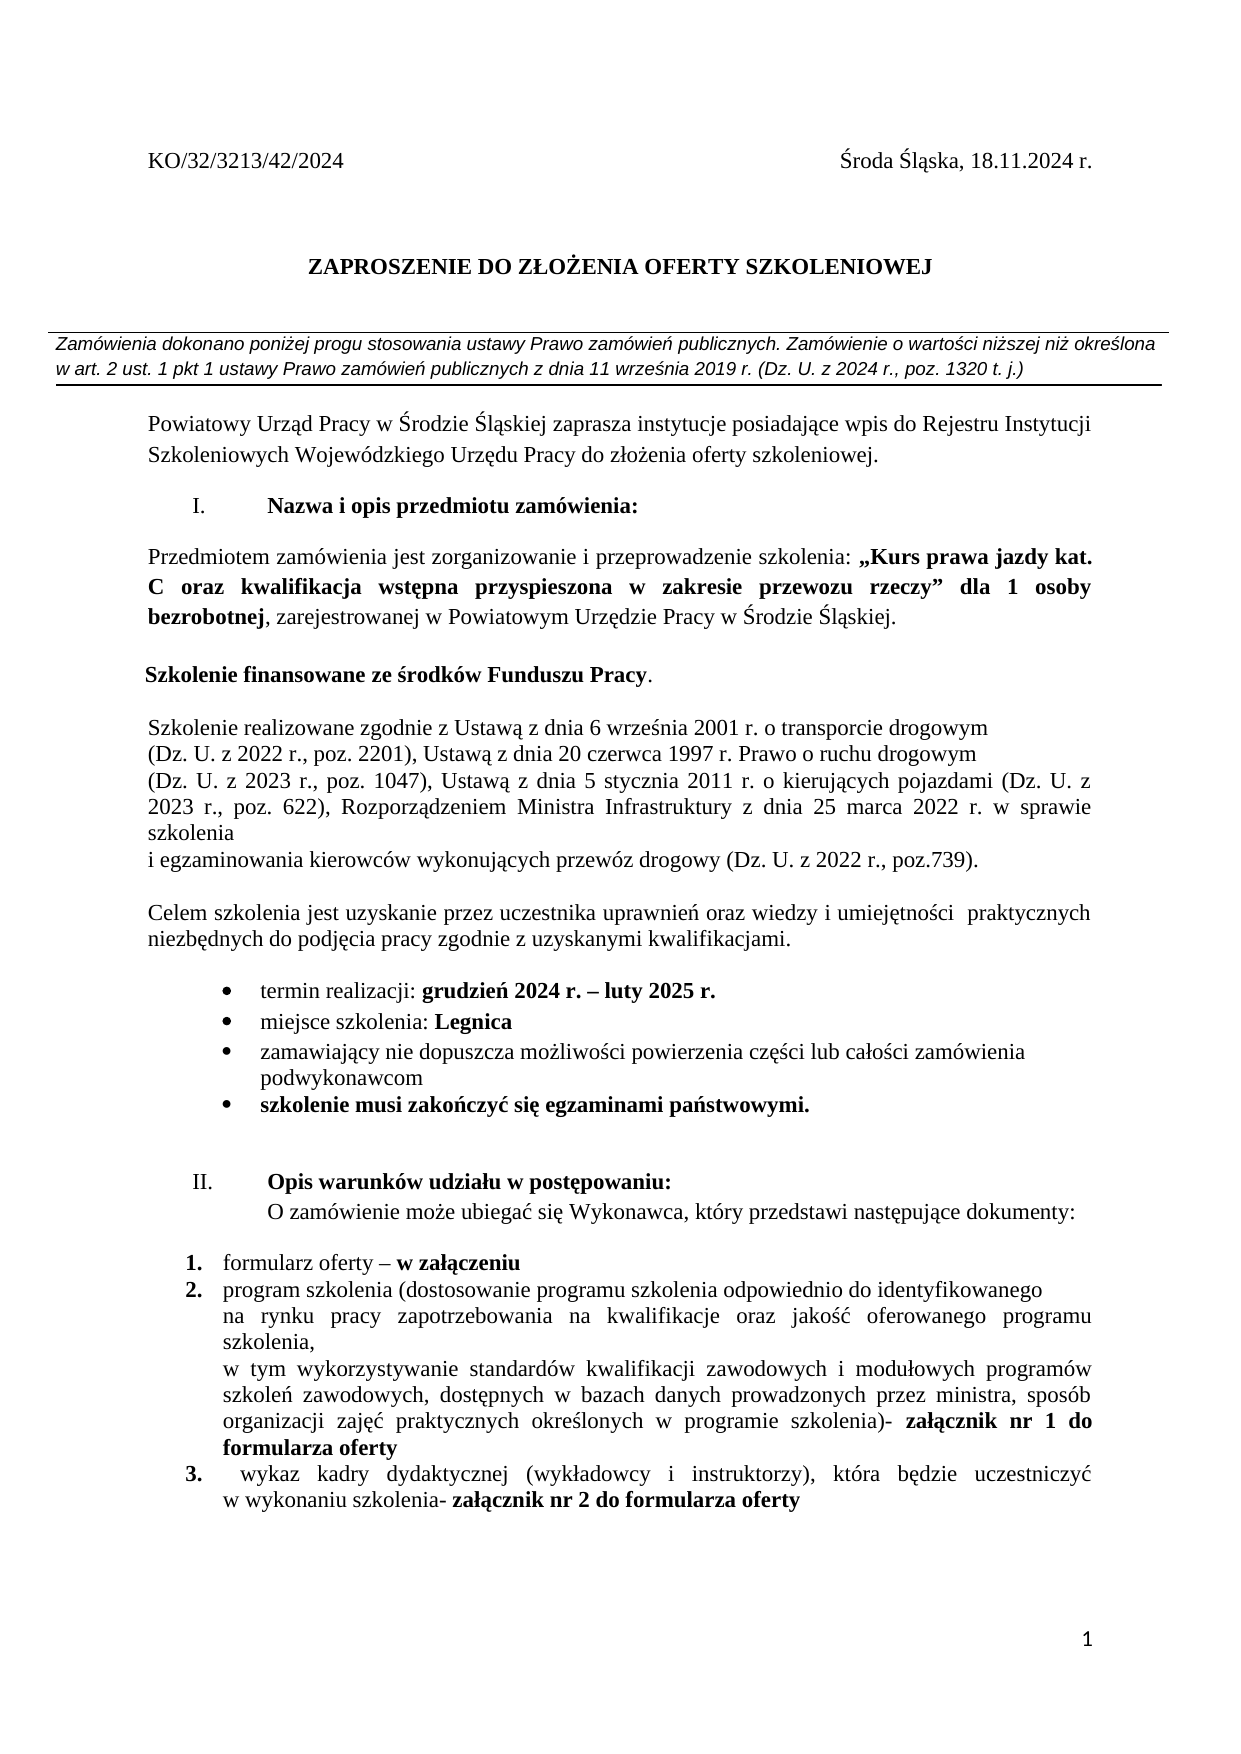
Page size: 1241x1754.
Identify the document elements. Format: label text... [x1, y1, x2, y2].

text Szkolenie realizowane zgodnie z Ustawą z dnia 6 września 2001 r. o transporcie drogowym [148, 714, 1093, 740]
text ZAPROSZENIE DO ZŁOŻENIA OFERTY SZKOLENIOWEJ [148, 253, 1093, 279]
text Powiatowy Urząd Pracy w Środzie Śląskiej zaprasza instytucje posiadające wpis do Rejestru Instytucji Szkoleniowych Wojewódzkiego Urzędu Pracy do złożenia oferty szkoleniowej. [148, 410, 1093, 467]
text na rynku pracy zapotrzebowania na kwalifikacje oraz jakość oferowanego programu szkolenia, [223, 1302, 1093, 1355]
text (Dz. U. z 2022 r., poz. 2201), Ustawą z dnia 20 czerwca 1997 r. Prawo o ruchu drogowym [148, 740, 1093, 767]
text Szkolenie finansowane ze środków Funduszu Pracy. [110, 661, 1093, 688]
list formularz oferty – w załączeniu [185, 1249, 1093, 1276]
text KO/32/3213/42/2024 Środa Śląska, 18.11.2024 r. [148, 148, 1093, 174]
list zamawiający nie dopuszcza możliwości powierzenia części lub całości zamówienia podwykonawcom [223, 1038, 1093, 1091]
list wykaz kadry dydaktycznej (wykładowcy i instruktorzy), która będzie uczestniczyć w wykonaniu szkolenia- załącznik nr 2 do formularza oferty [185, 1460, 1093, 1513]
list szkolenie musi zakończyć się egzaminami państwowymi. [223, 1091, 1093, 1117]
list Nazwa i opis przedmiotu zamówienia: [192, 492, 1093, 518]
table_header Zamówienia dokonano poniżej progu stosowania ustawy Prawo zamówień publicznych. Zamówienie o wartości niższej niż określona w art. 2 ust. 1 pkt 1 ustawy Prawo zamówień publicznych z dnia 11 września 2019 r. (Dz. U. z 2024 r., poz. 1320 t. j.) [48, 333, 1169, 410]
list O zamówienie może ubiegać się Wykonawca, który przedstawi następujące dokumenty: [267, 1198, 1093, 1225]
text (Dz. U. z 2023 r., poz. 1047), Ustawą z dnia 5 stycznia 2011 r. o kierujących pojazdami (Dz. U. z 2023 r., poz. 622), Rozporządzeniem Ministra Infrastruktury z dnia 25 marca 2022 r. w sprawie szkolenia [148, 767, 1093, 846]
text i egzaminowania kierowców wykonujących przewóz drogowy (Dz. U. z 2022 r., poz.739). [148, 846, 1093, 872]
text w tym wykorzystywanie standardów kwalifikacji zawodowych i modułowych programów szkoleń zawodowych, dostępnych w bazach danych prowadzonych przez ministra, sposób organizacji zajęć praktycznych określonych w programie szkolenia)- załącznik nr 1 do formularza oferty [223, 1355, 1093, 1460]
text Przedmiotem zamówienia jest zorganizowanie i przeprowadzenie szkolenia: „Kurs prawa jazdy kat. C oraz kwalifikacja wstępna przyspieszona w zakresie przewozu rzeczy” dla 1 osoby bezrobotnej, zarejestrowanej w Powiatowym Urzędzie Pracy w Środzie Śląskiej. [148, 543, 1093, 629]
list Opis warunków udziału w postępowaniu: [192, 1168, 1093, 1194]
list termin realizacji: grudzień 2024 r. – luty 2025 r. [223, 978, 1093, 1004]
list miejsce szkolenia: Legnica [223, 1008, 1093, 1034]
text Celem szkolenia jest uzyskanie przez uczestnika uprawnień oraz wiedzy i umiejętności praktycznych niezbędnych do podjęcia pracy zgodnie z uzyskanymi kwalifikacjami. [148, 898, 1093, 951]
list program szkolenia (dostosowanie programu szkolenia odpowiednio do identyfikowanego [185, 1276, 1093, 1302]
